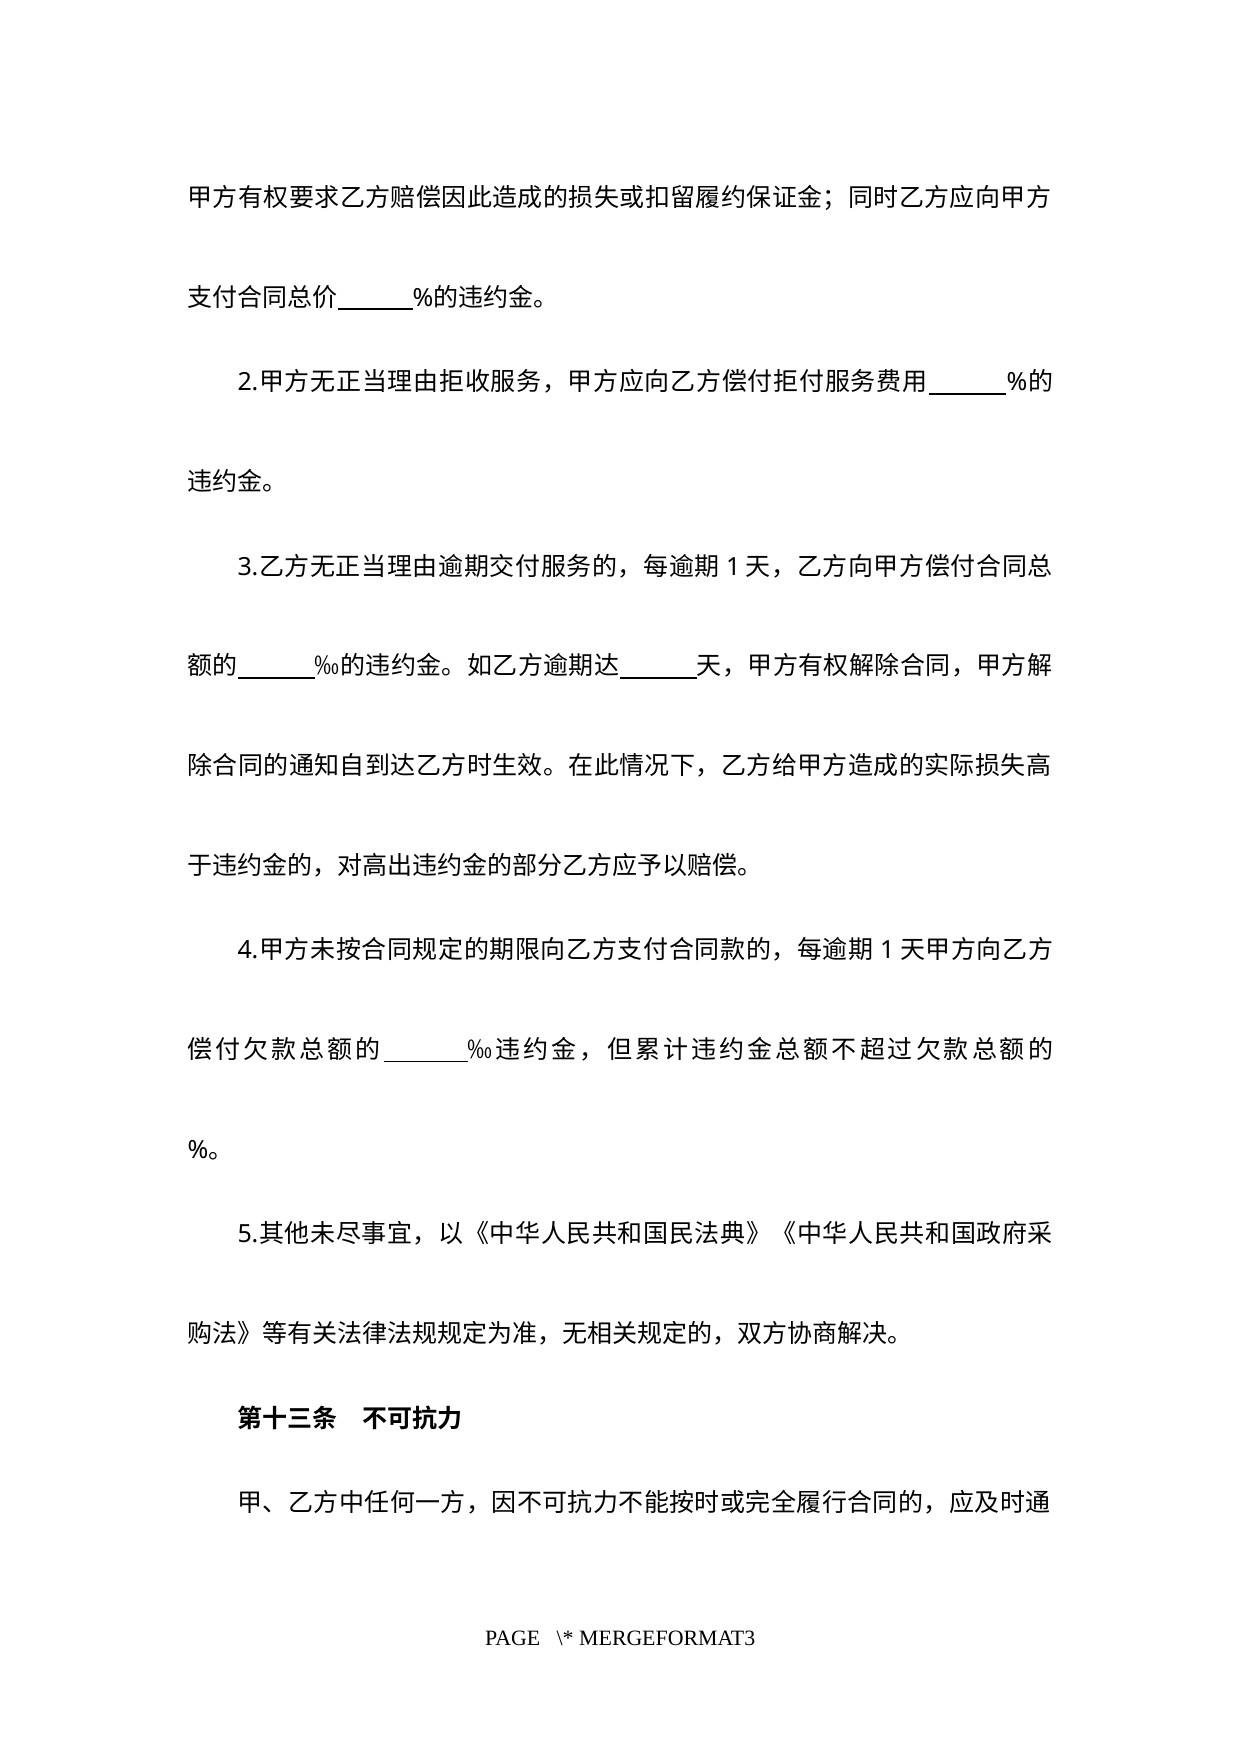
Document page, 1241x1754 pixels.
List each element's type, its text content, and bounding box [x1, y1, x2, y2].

text 5.其他未尽事宜，以《中华人民共和国民法典》《中华人民共和国政府采购法》等有关法律法规规定为准，无相关规定的，双方协商解决。 [187, 1199, 1053, 1365]
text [187, 1467, 1053, 1534]
text 3.乙方无正当理由逾期交付服务的，每逾期1天，乙方向甲方偿付合同总额的 ‰的违约金。如乙方逾期达 天，甲方有权解除合同，甲方解除合同的通知自到达乙方时生效。在此情况下，乙方给甲方造成的实际损失高于违约金的，对高出违约金的部分乙方应予以赔偿。 [187, 531, 1053, 897]
text 第十三条 不可抗力 [187, 1383, 1053, 1449]
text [187, 162, 1053, 329]
text 4.甲方未按合同规定的期限向乙方支付合同款的，每逾期1天甲方向乙方偿付欠款总额的 ‰违约金，但累计违约金总额不超过欠款总额的 %。 [187, 915, 1053, 1181]
text 2.甲方无正当理由拒收服务，甲方应向乙方偿付拒付服务费用 %的违约金。 [187, 347, 1053, 513]
